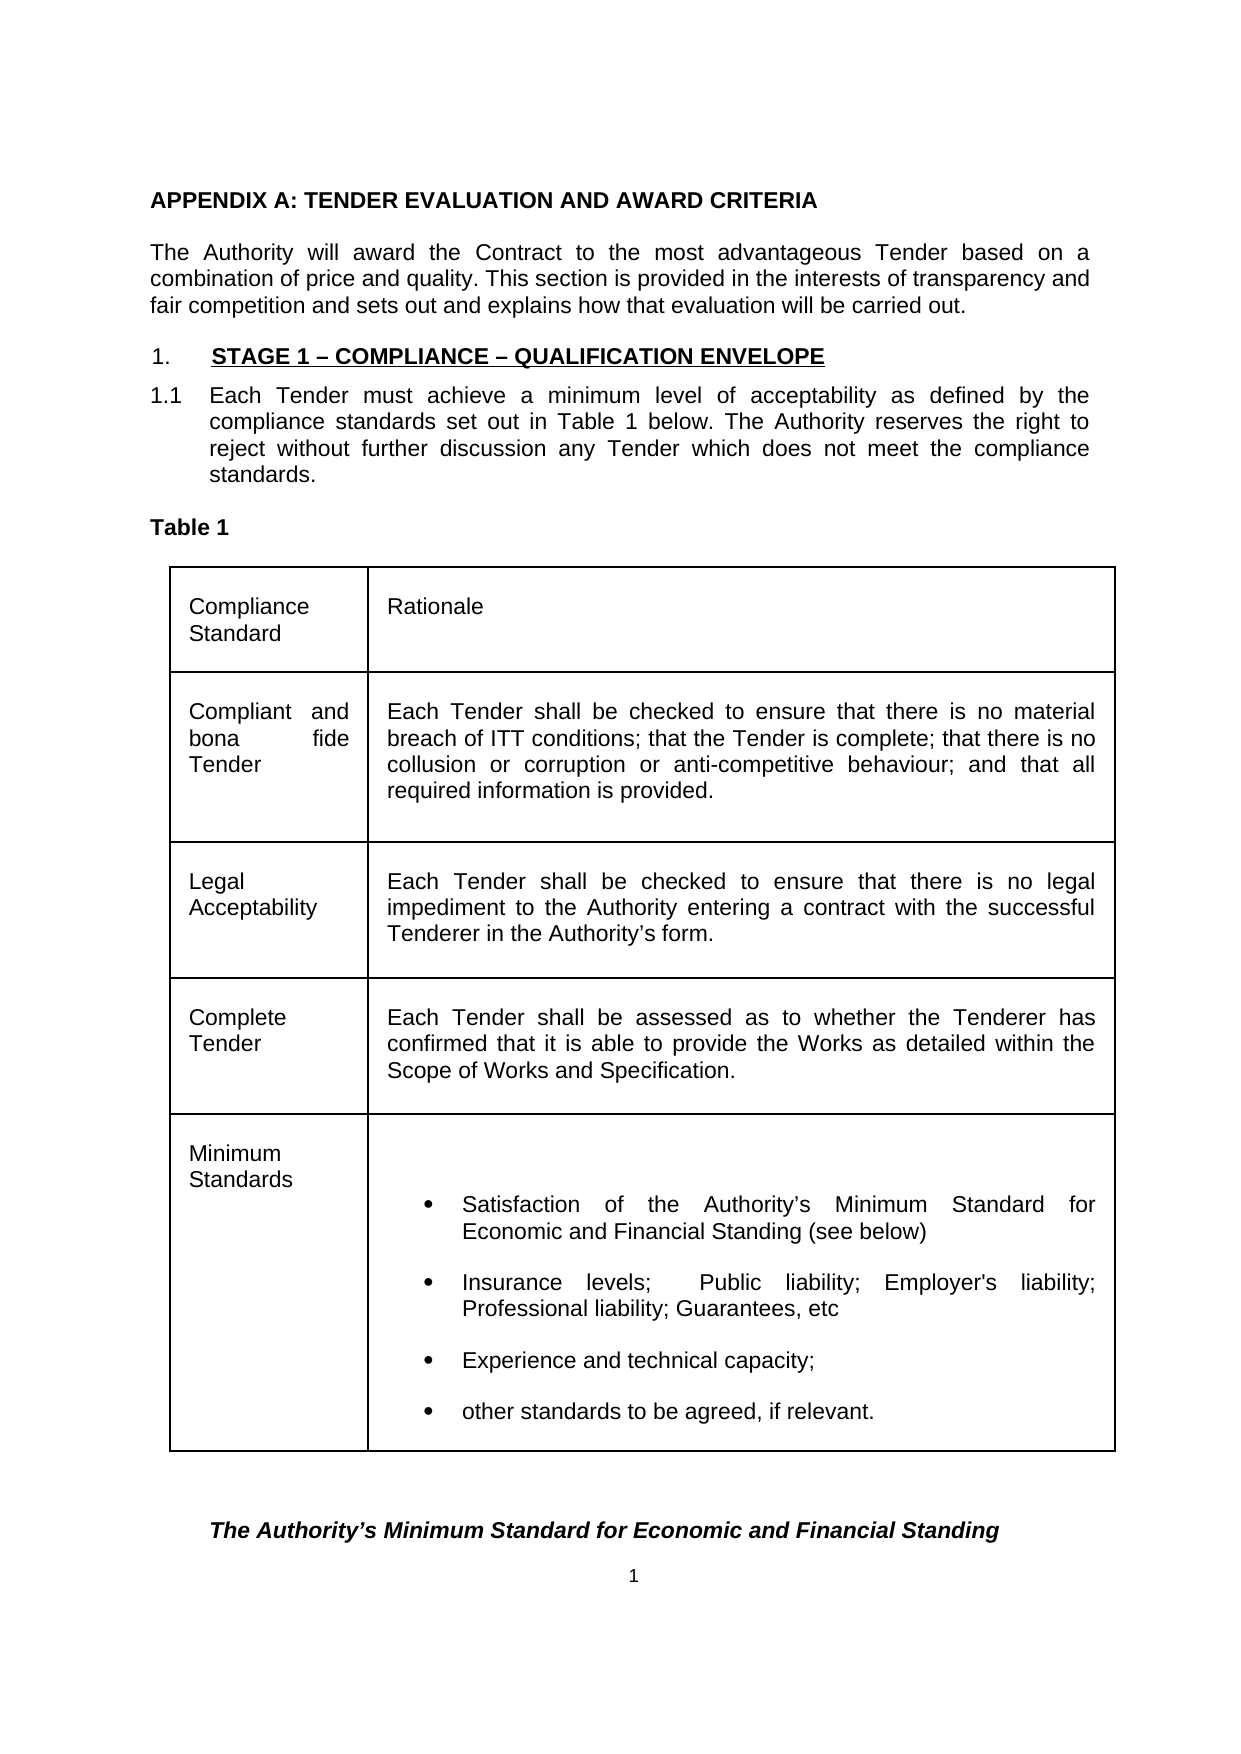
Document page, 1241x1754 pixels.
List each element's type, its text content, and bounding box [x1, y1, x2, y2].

table_cell Each Tender shall be checked to ensure that there is no material breach of ITT conditions; that the Tender is complete; that there is no collusion or corruption or anti-competitive behaviour; and that all required information is provided. [369, 673, 1114, 841]
table_cell Each Tender shall be checked to ensure that there is no legal impediment to the Authority entering a contract with the successful Tenderer in the Authority’s form. [369, 843, 1114, 977]
table_cell Each Tender shall be assessed as to whether the Tenderer has confirmed that it is able to provide the Works as detailed within the Scope of Works and Specification. [369, 979, 1114, 1113]
text Table 1 [150, 513, 1090, 540]
list Stage 1 – Compliance – Qualification Envelope [151, 343, 1090, 369]
text APPENDIX A: TENDER EVALUATION AND AWARD CRITERIA [150, 187, 1090, 214]
text The Authority will award the Contract to the most advantageous Tender based on a combination of price and quality. This section is provided in the interests of transparency and fair competition and sets out and explains how that evaluation will be carried out. [150, 239, 1090, 318]
table_header Rationale [369, 568, 1114, 671]
table_cell Satisfaction of the Authority’s Minimum Standard for Economic and Financial Standing (see below) Insurance levels; Public liability; Employer's liability; Professional liability; Guarantees, etc Experience and technical capacity; other standards to be agreed, if relevant. [369, 1115, 1114, 1449]
list Each Tender must achieve a minimum level of acceptability as defined by the compliance standards set out in Table 1 below. The Authority reserves the right to reject without further discussion any Tender which does not meet the compliance standards. [150, 382, 1090, 487]
table_cell Complete Tender [171, 979, 367, 1113]
table_cell Legal Acceptability [171, 843, 367, 977]
list The Authority’s Minimum Standard for Economic and Financial Standing [150, 1517, 1090, 1543]
table_cell Minimum Standards [171, 1115, 367, 1449]
table_header Compliance Standard [171, 568, 367, 671]
table_cell Compliant and bona fide Tender [171, 673, 367, 841]
